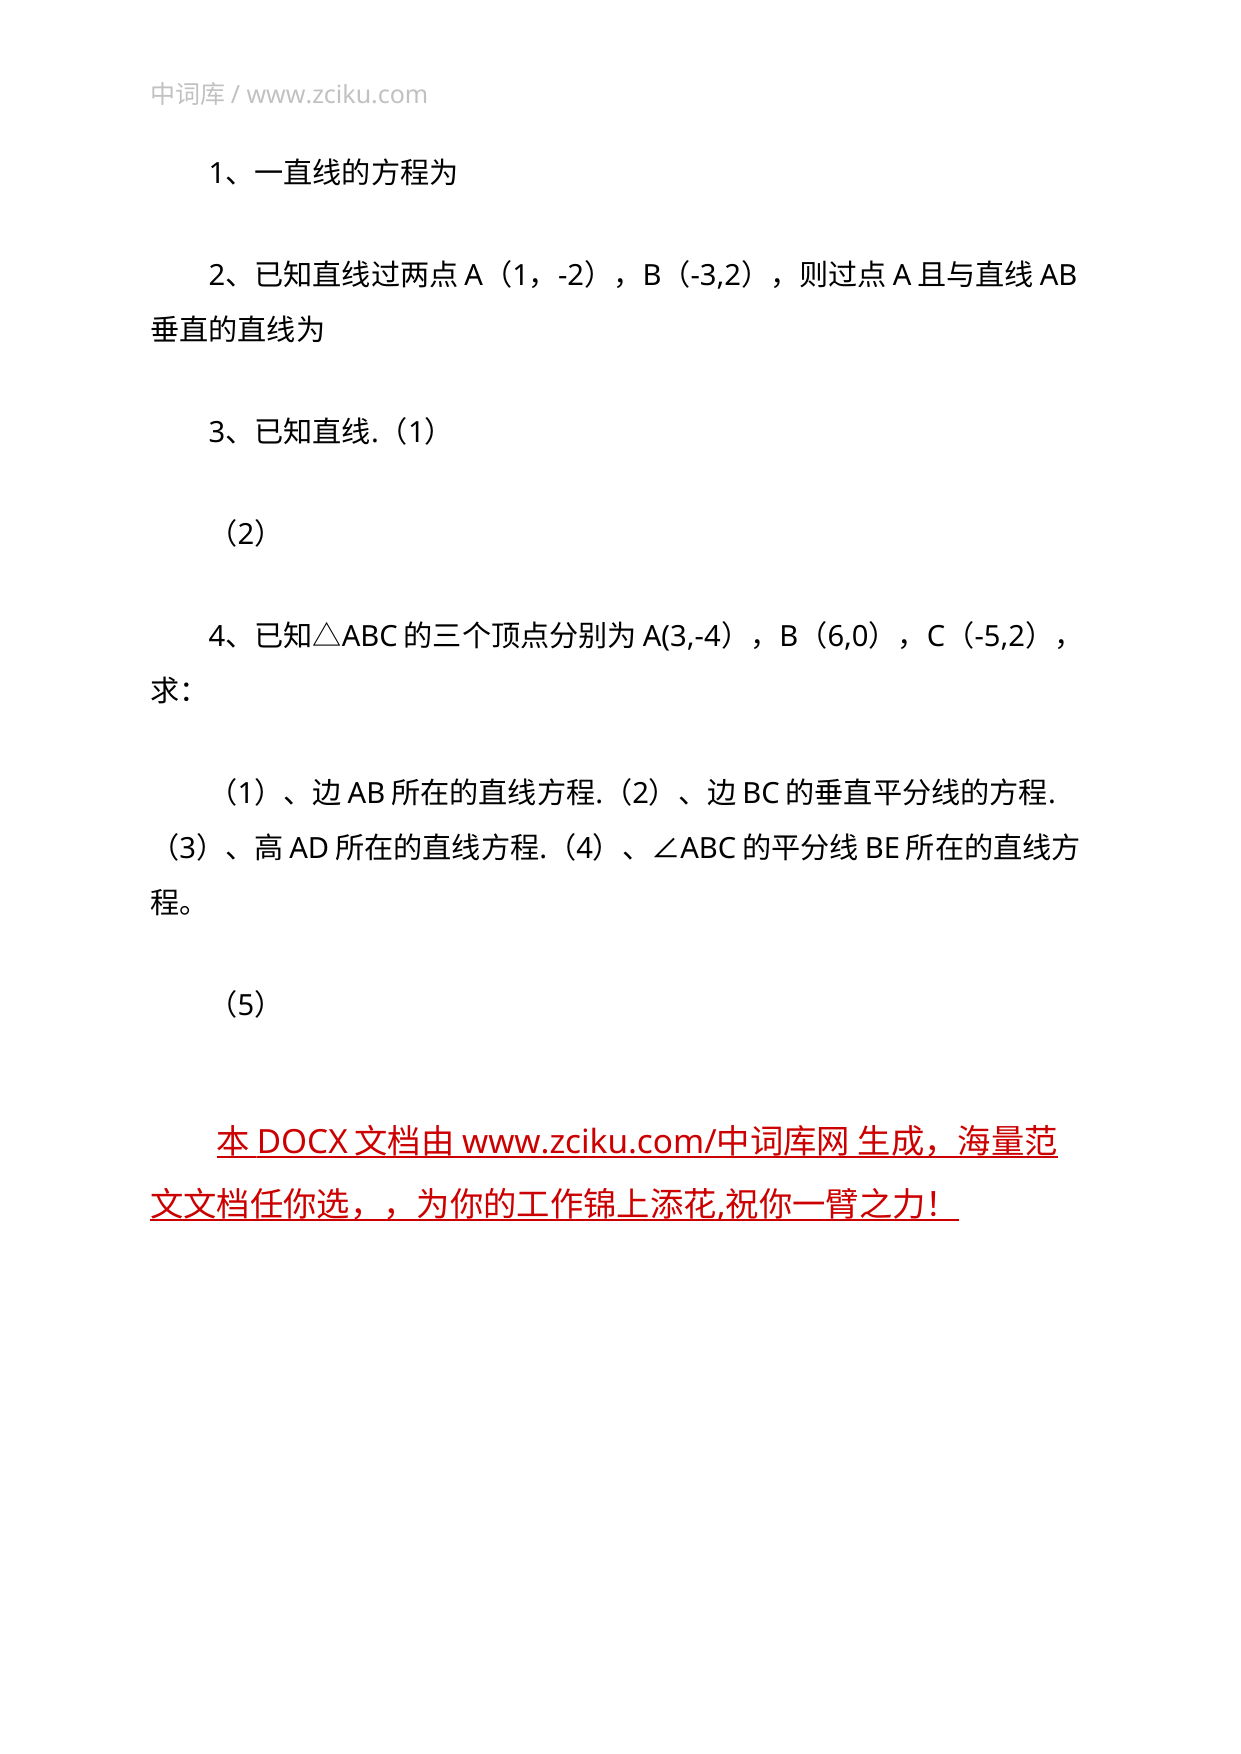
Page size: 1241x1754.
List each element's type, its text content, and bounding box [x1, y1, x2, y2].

text 4、已知△ABC的三个顶点分别为A(3,-4），B（6,0），C（-5,2），求： [150, 613, 1090, 710]
text 1、一直线的方程为 [150, 150, 1090, 192]
text （1）、边AB所在的直线方程.（2）、边BC的垂直平分线的方程.（3）、高AD所在的直线方程.（4）、∠ABC的平分线BE所在的直线方程。 [150, 769, 1090, 922]
text 3、已知直线.（1） [150, 409, 1090, 451]
text （2） [150, 511, 1090, 553]
text 2、已知直线过两点A（1，-2），B（-3,2），则过点A且与直线AB垂直的直线为 [150, 252, 1090, 349]
text （5） [150, 981, 1090, 1024]
text 本DOCX文档由 www.zciku.com/中词库网 生成，海量范文文档任你选，，为你的工作锦上添花,祝你一臂之力！ [150, 1114, 1090, 1226]
